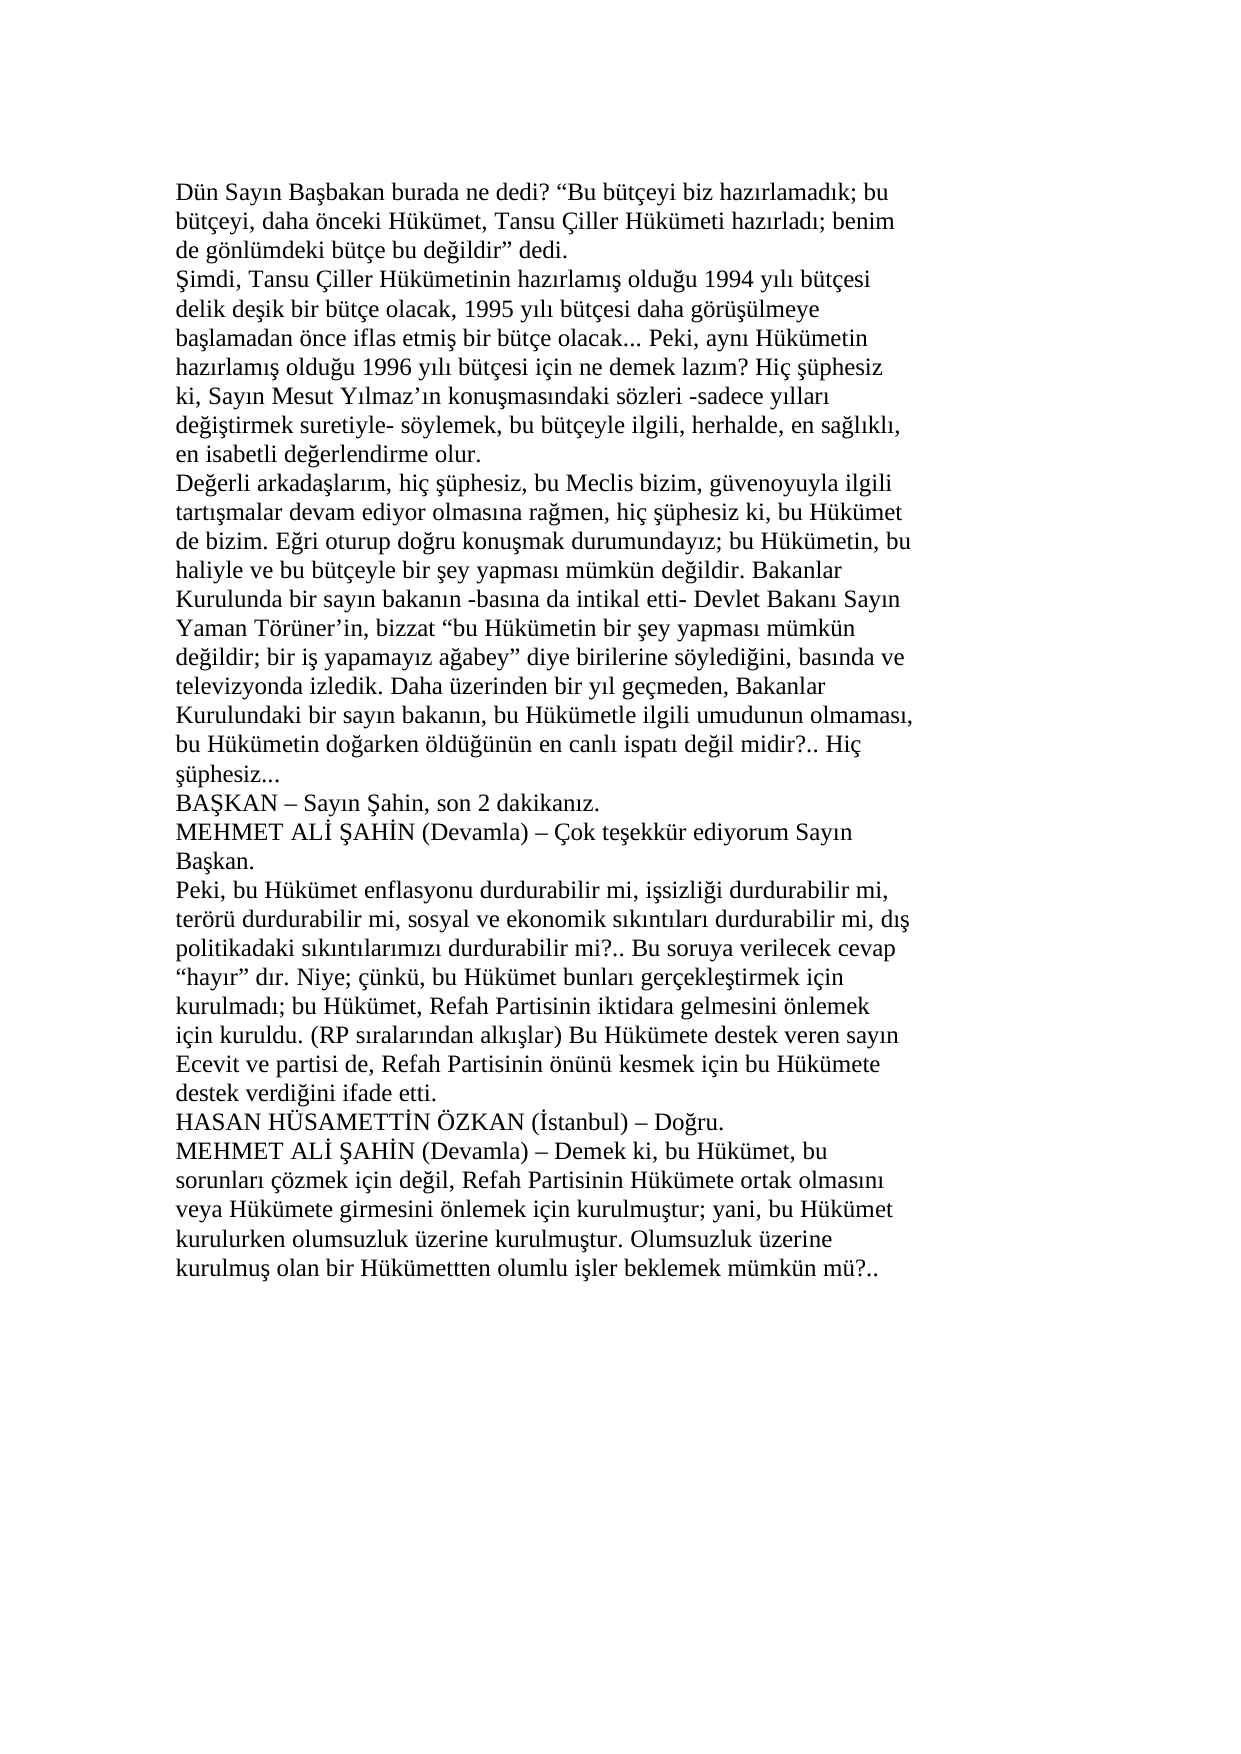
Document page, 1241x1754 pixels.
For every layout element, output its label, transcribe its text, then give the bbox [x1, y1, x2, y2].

text Peki, bu Hükümet enflasyonu durdurabilir mi, işsizliği durdurabilir mi, terörü durdurabilir mi, sosyal ve ekonomik sıkıntıları durdurabilir mi, dış politikadaki sıkıntılarımızı durdurabilir mi?.. Bu soruya verilecek cevap “hayır” dır. Niye; çünkü, bu Hükümet bunları gerçekleştirmek için kurulmadı; bu Hükümet, Refah Partisinin iktidara gelmesini önlemek için kuruldu. (RP sıralarından alkışlar) Bu Hükümete destek veren sayın Ecevit ve partisi de, Refah Partisinin önünü kesmek için bu Hükümete destek verdiğini ifade etti. [175, 875, 914, 1107]
text MEHMET ALİ ŞAHİN (Devamla) – Çok teşekkür ediyorum Sayın Başkan. [175, 817, 914, 875]
text BAŞKAN – Sayın Şahin, son 2 dakikanız. [175, 787, 914, 817]
text Şimdi, Tansu Çiller Hükümetinin hazırlamış olduğu 1994 yılı bütçesi delik deşik bir bütçe olacak, 1995 yılı bütçesi daha görüşülmeye başlamadan önce iflas etmiş bir bütçe olacak... Peki, aynı Hükümetin hazırlamış olduğu 1996 yılı bütçesi için ne demek lazım? Hiç şüphesiz ki, Sayın Mesut Yılmaz’ın konuşmasındaki sözleri -sadece yılları değiştirmek suretiyle- söylemek, bu bütçeyle ilgili, herhalde, en sağlıklı, en isabetli değerlendirme olur. [175, 264, 914, 468]
text MEHMET ALİ ŞAHİN (Devamla) – Demek ki, bu Hükümet, bu sorunları çözmek için değil, Refah Partisinin Hükümete ortak olmasını veya Hükümete girmesini önlemek için kurulmuştur; yani, bu Hükümet kurulurken olumsuzluk üzerine kurulmuştur. Olumsuzluk üzerine kurulmuş olan bir Hükümettten olumlu işler beklemek mümkün mü?.. [175, 1136, 914, 1282]
text Değerli arkadaşlarım, hiç şüphesiz, bu Meclis bizim, güvenoyuyla ilgili tartışmalar devam ediyor olmasına rağmen, hiç şüphesiz ki, bu Hükümet de bizim. Eğri oturup doğru konuşmak durumundayız; bu Hükümetin, bu haliyle ve bu bütçeyle bir şey yapması mümkün değildir. Bakanlar Kurulunda bir sayın bakanın -basına da intikal etti- Devlet Bakanı Sayın Yaman Törüner’in, bizzat “bu Hükümetin bir şey yapması mümkün değildir; bir iş yapamayız ağabey” diye birilerine söylediğini, basında ve televizyonda izledik. Daha üzerinden bir yıl geçmeden, Bakanlar Kurulundaki bir sayın bakanın, bu Hükümetle ilgili umudunun olmaması, bu Hükümetin doğarken öldüğünün en canlı ispatı değil midir?.. Hiç şüphesiz... [175, 468, 914, 787]
text HASAN HÜSAMETTİN ÖZKAN (İstanbul) – Doğru. [175, 1107, 914, 1136]
text Dün Sayın Başbakan burada ne dedi? “Bu bütçeyi biz hazırlamadık; bu bütçeyi, daha önceki Hükümet, Tansu Çiller Hükümeti hazırladı; benim de gönlümdeki bütçe bu değildir” dedi. [175, 177, 914, 264]
